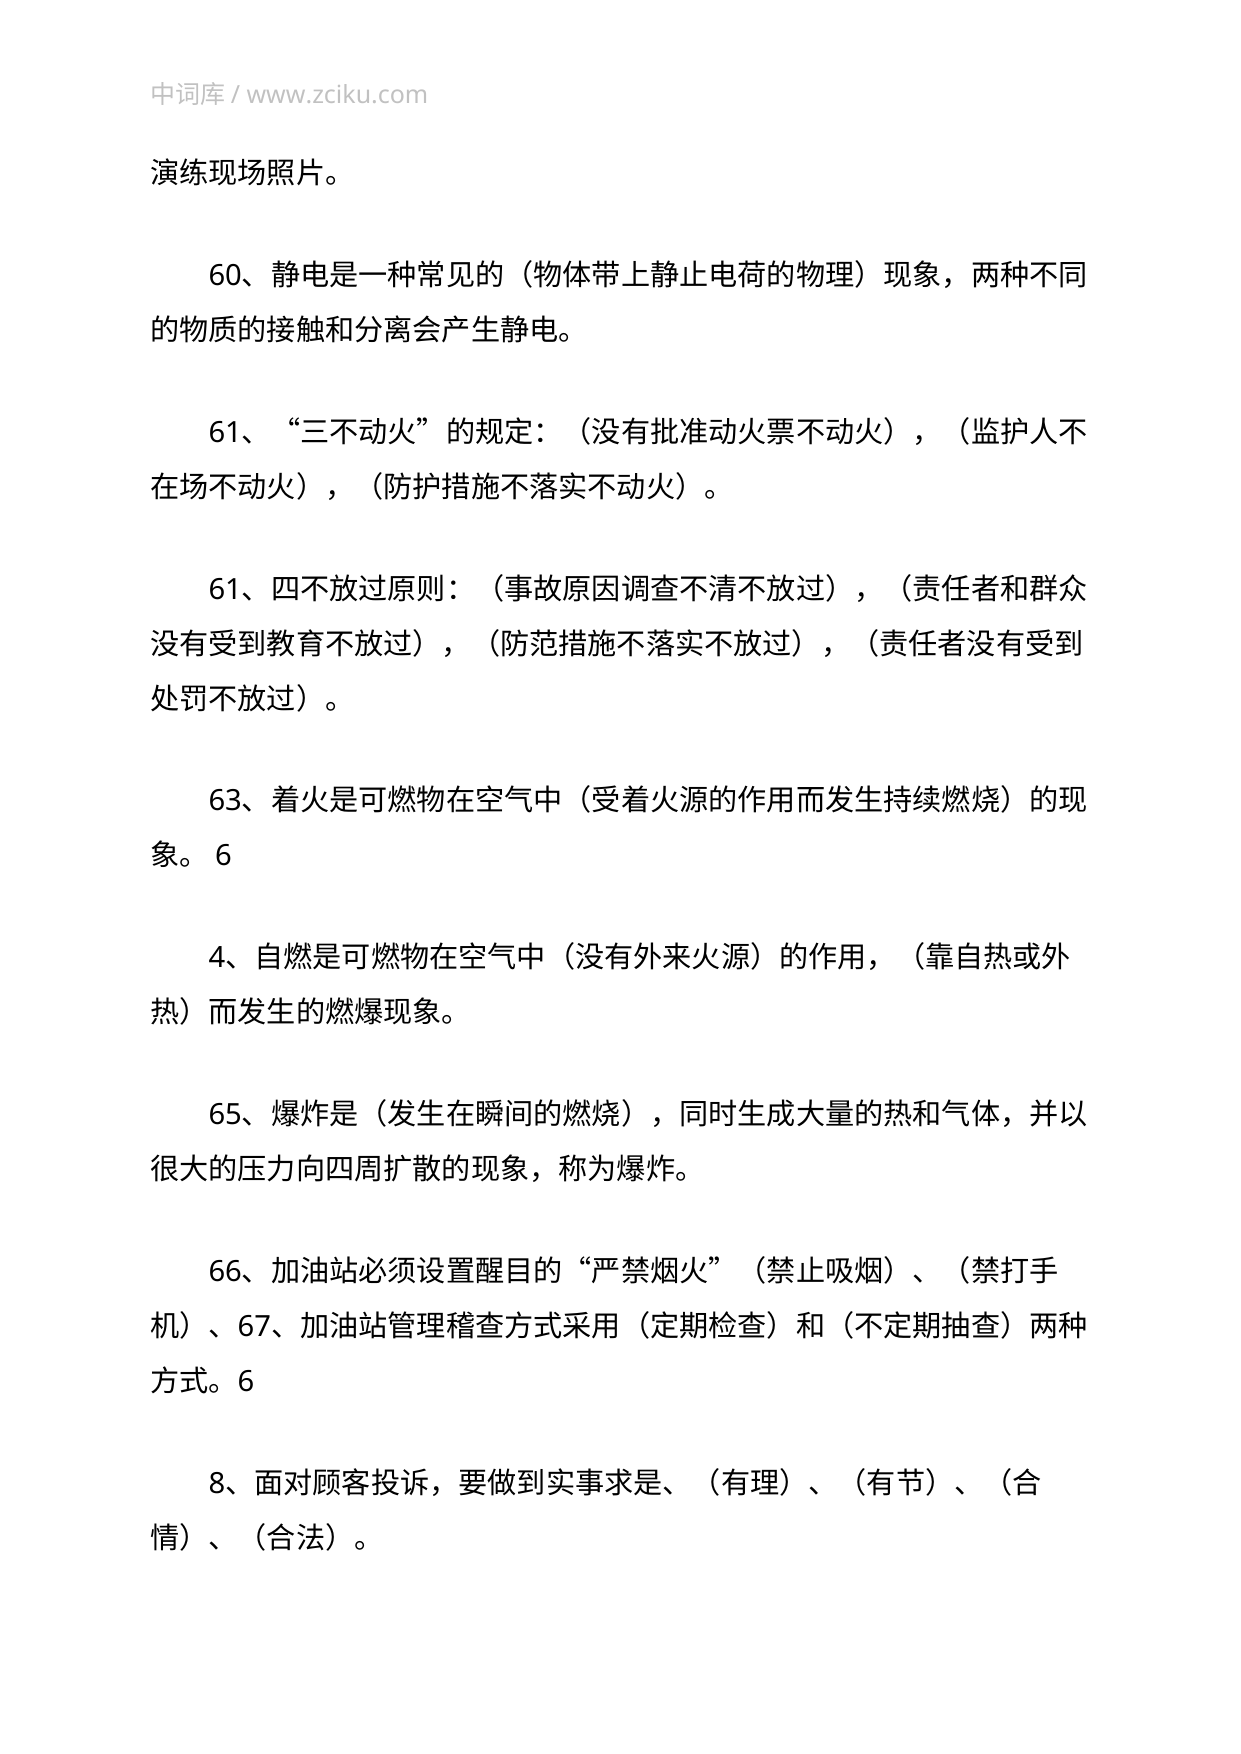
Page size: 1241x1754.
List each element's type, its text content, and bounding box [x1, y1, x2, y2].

text 4、自燃是可燃物在空气中（没有外来火源）的作用，（靠自热或外热）而发生的燃爆现象。 [150, 934, 1090, 1031]
text 8、面对顾客投诉，要做到实事求是、（有理）、（有节）、（合情）、（合法）。 [150, 1459, 1090, 1557]
text 63、着火是可燃物在空气中（受着火源的作用而发生持续燃烧）的现象。 6 [150, 777, 1090, 874]
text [150, 150, 1090, 192]
text 61、“三不动火”的规定：（没有批准动火票不动火），（监护人不在场不动火），（防护措施不落实不动火）。 [150, 408, 1090, 506]
text 66、加油站必须设置醒目的“严禁烟火”（禁止吸烟）、（禁打手机）、67、加油站管理稽查方式采用（定期检查）和（不定期抽查）两种方式。6 [150, 1247, 1090, 1400]
text 65、爆炸是（发生在瞬间的燃烧），同时生成大量的热和气体，并以很大的压力向四周扩散的现象，称为爆炸。 [150, 1091, 1090, 1188]
text 61、四不放过原则：（事故原因调查不清不放过），（责任者和群众没有受到教育不放过），（防范措施不落实不放过），（责任者没有受到处罚不放过）。 [150, 565, 1090, 717]
text 60、静电是一种常见的（物体带上静止电荷的物理）现象，两种不同的物质的接触和分离会产生静电。 [150, 252, 1090, 349]
